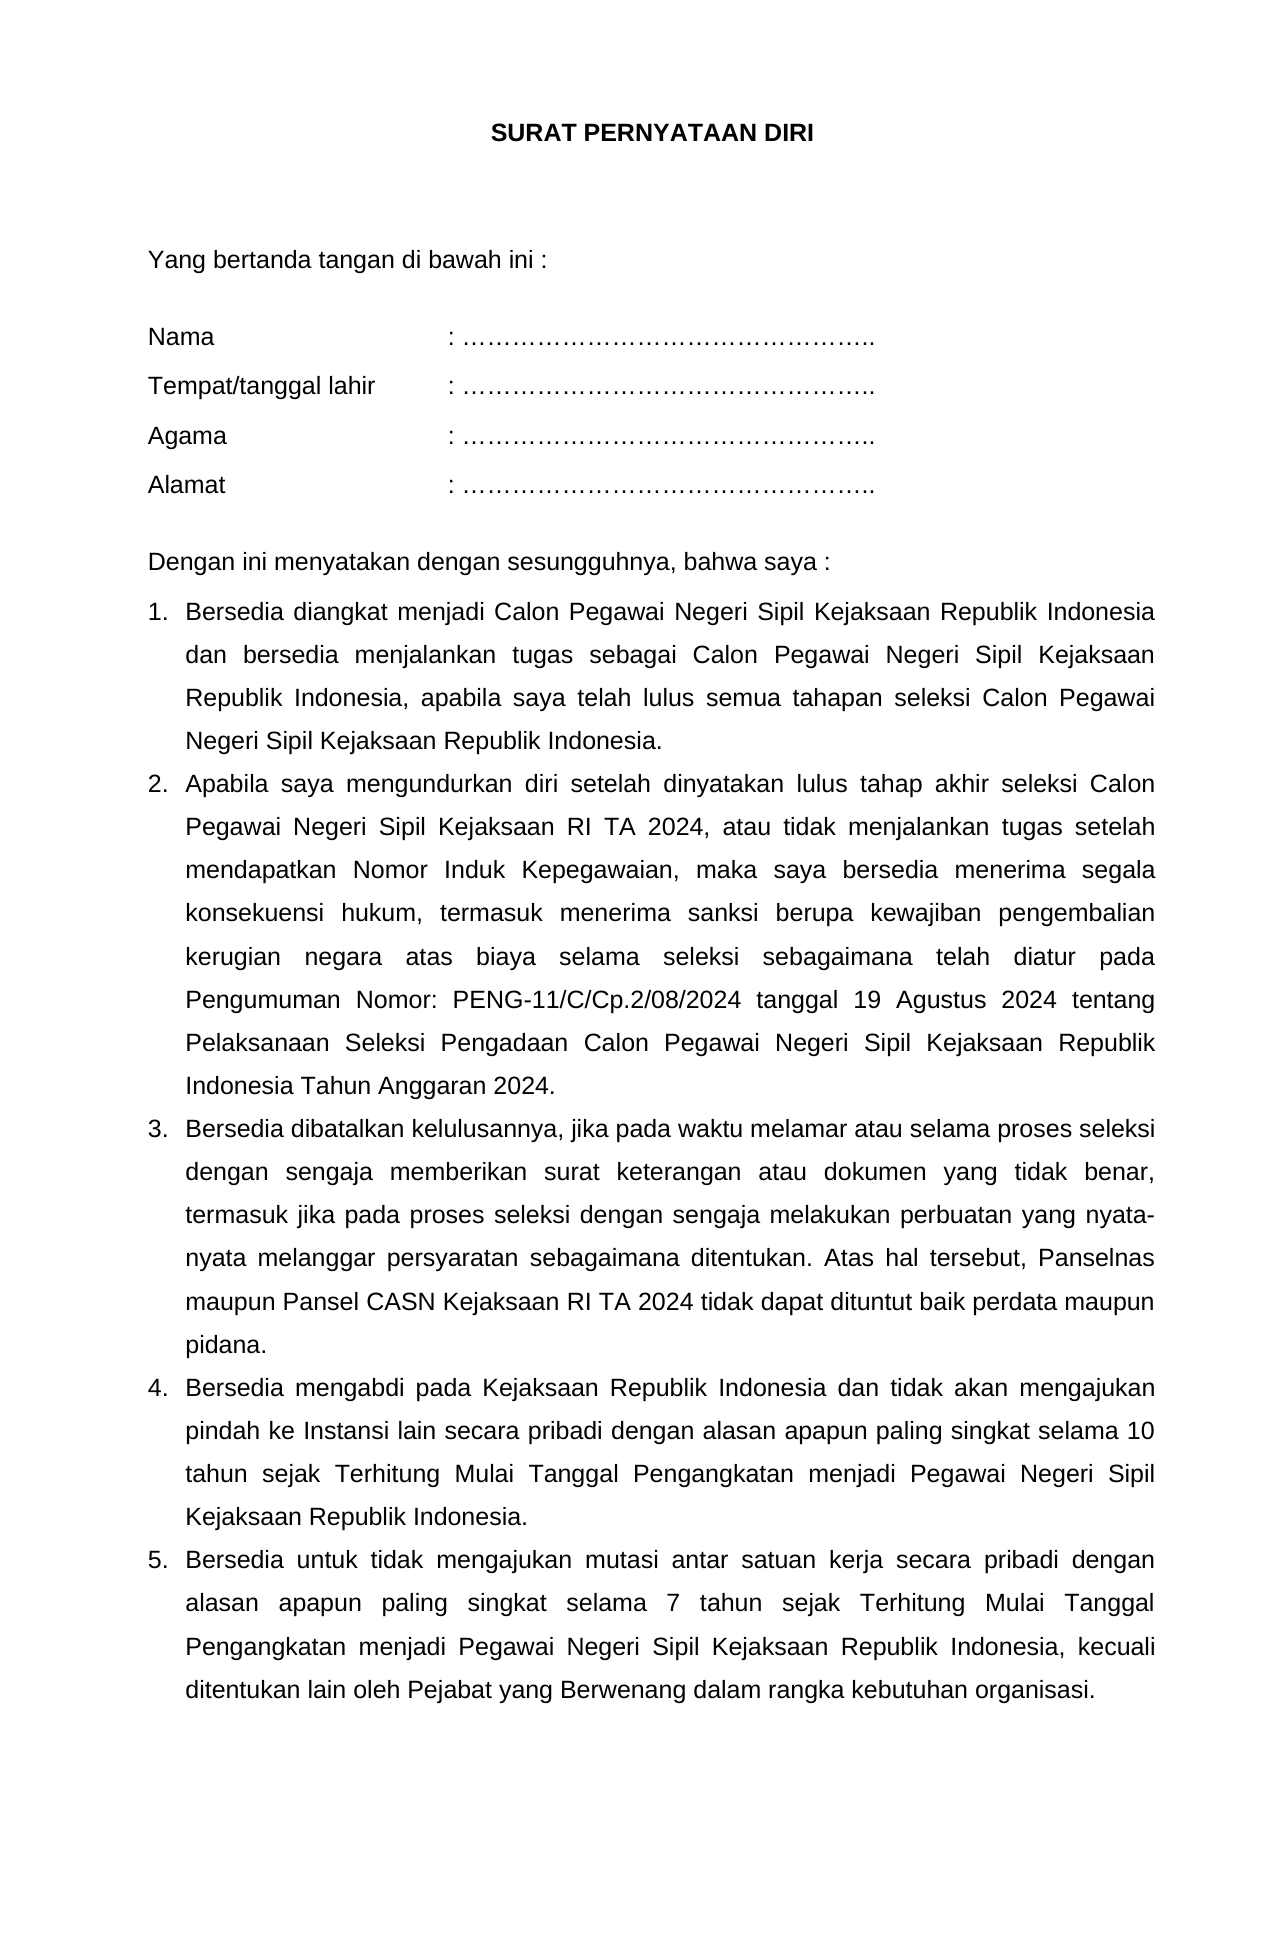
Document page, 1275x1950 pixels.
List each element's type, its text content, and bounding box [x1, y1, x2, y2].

text Tempat/tanggal lahir : ………………………………………….. [148, 371, 1157, 400]
list Bersedia mengabdi pada Kejaksaan Republik Indonesia dan tidak akan mengajukan pindah ke Instansi lain secara pribadi dengan alasan apapun paling singkat selama 10 tahun sejak Terhitung Mulai Tanggal Pengangkatan menjadi Pegawai Negeri Sipil Kejaksaan Republik Indonesia. [148, 1373, 1157, 1531]
text Yang bertanda tangan di bawah ini : [148, 245, 1157, 273]
list Bersedia dibatalkan kelulusannya, jika pada waktu melamar atau selama proses seleksi dengan sengaja memberikan surat keterangan atau dokumen yang tidak benar, termasuk jika pada proses seleksi dengan sengaja melakukan perbuatan yang nyata-nyata melanggar persyaratan sebagaimana ditentukan. Atas hal tersebut, Panselnas maupun Pansel CASN Kejaksaan RI TA 2024 tidak dapat dituntut baik perdata maupun pidana. [148, 1114, 1157, 1358]
list Bersedia untuk tidak mengajukan mutasi antar satuan kerja secara pribadi dengan alasan apapun paling singkat selama 7 tahun sejak Terhitung Mulai Tanggal Pengangkatan menjadi Pegawai Negeri Sipil Kejaksaan Republik Indonesia, kecuali ditentukan lain oleh Pejabat yang Berwenang dalam rangka kebutuhan organisasi. [148, 1545, 1157, 1703]
text Dengan ini menyatakan dengan sesungguhnya, bahwa saya : [148, 547, 1157, 576]
text SURAT PERNYATAAN DIRI [148, 118, 1157, 147]
text Agama : ………………………………………….. [148, 421, 1157, 449]
list Bersedia diangkat menjadi Calon Pegawai Negeri Sipil Kejaksaan Republik Indonesia dan bersedia menjalankan tugas sebagai Calon Pegawai Negeri Sipil Kejaksaan Republik Indonesia, apabila saya telah lulus semua tahapan seleksi Calon Pegawai Negeri Sipil Kejaksaan Republik Indonesia. [148, 597, 1157, 755]
list Apabila saya mengundurkan diri setelah dinyatakan lulus tahap akhir seleksi Calon Pegawai Negeri Sipil Kejaksaan RI TA 2024, atau tidak menjalankan tugas setelah mendapatkan Nomor Induk Kepegawaian, maka saya bersedia menerima segala konsekuensi hukum, termasuk menerima sanksi berupa kewajiban pengembalian kerugian negara atas biaya selama seleksi sebagaimana telah diatur pada Pengumuman Nomor: PENG-11/C/Cp.2/08/2024 tanggal 19 Agustus 2024 tentang Pelaksanaan Seleksi Pengadaan Calon Pegawai Negeri Sipil Kejaksaan Republik Indonesia Tahun Anggaran 2024. [148, 769, 1157, 1100]
text Nama : ………………………………………….. [148, 322, 1157, 351]
text Alamat : ………………………………………….. [148, 470, 1157, 499]
